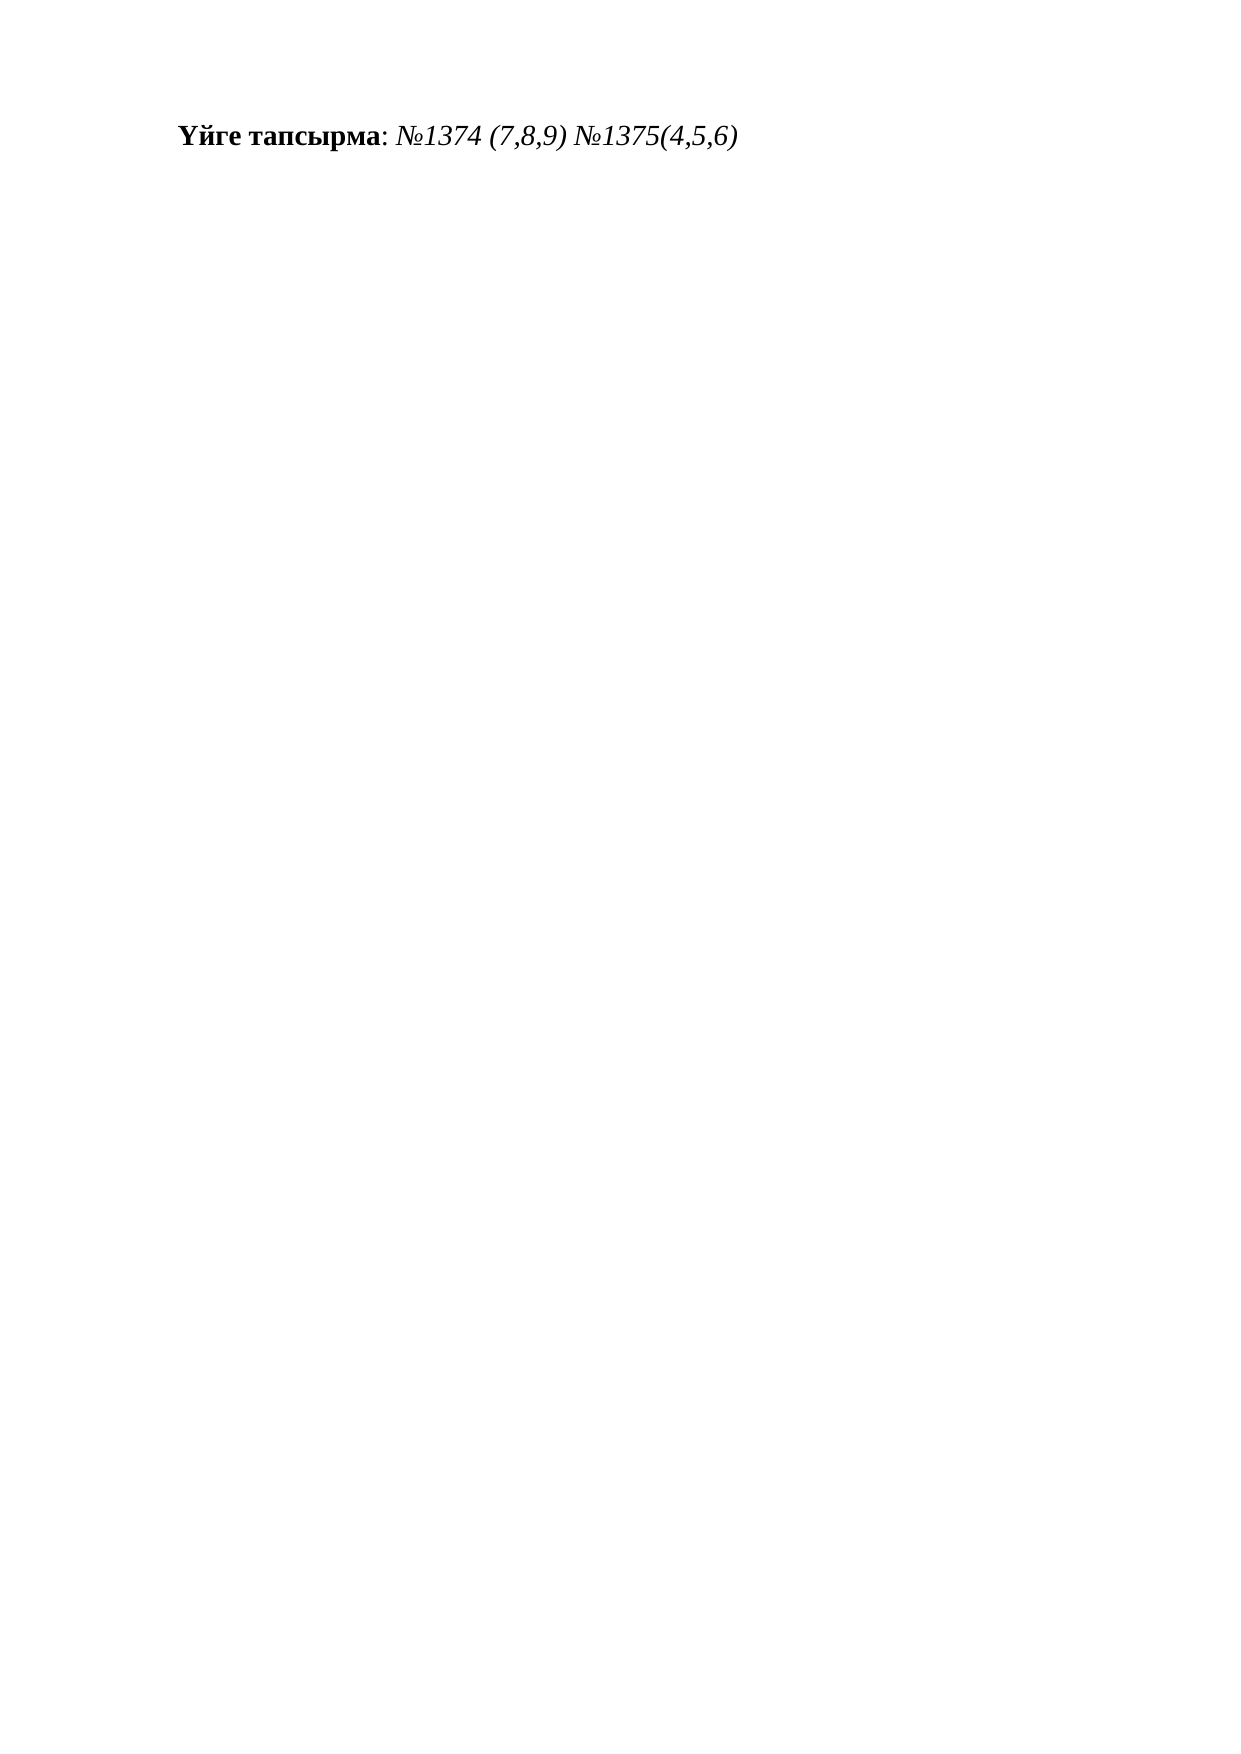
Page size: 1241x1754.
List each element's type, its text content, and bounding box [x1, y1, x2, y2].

text Үйге тапсырма: №1374 (7,8,9) №1375(4,5,6) [177, 118, 1152, 152]
